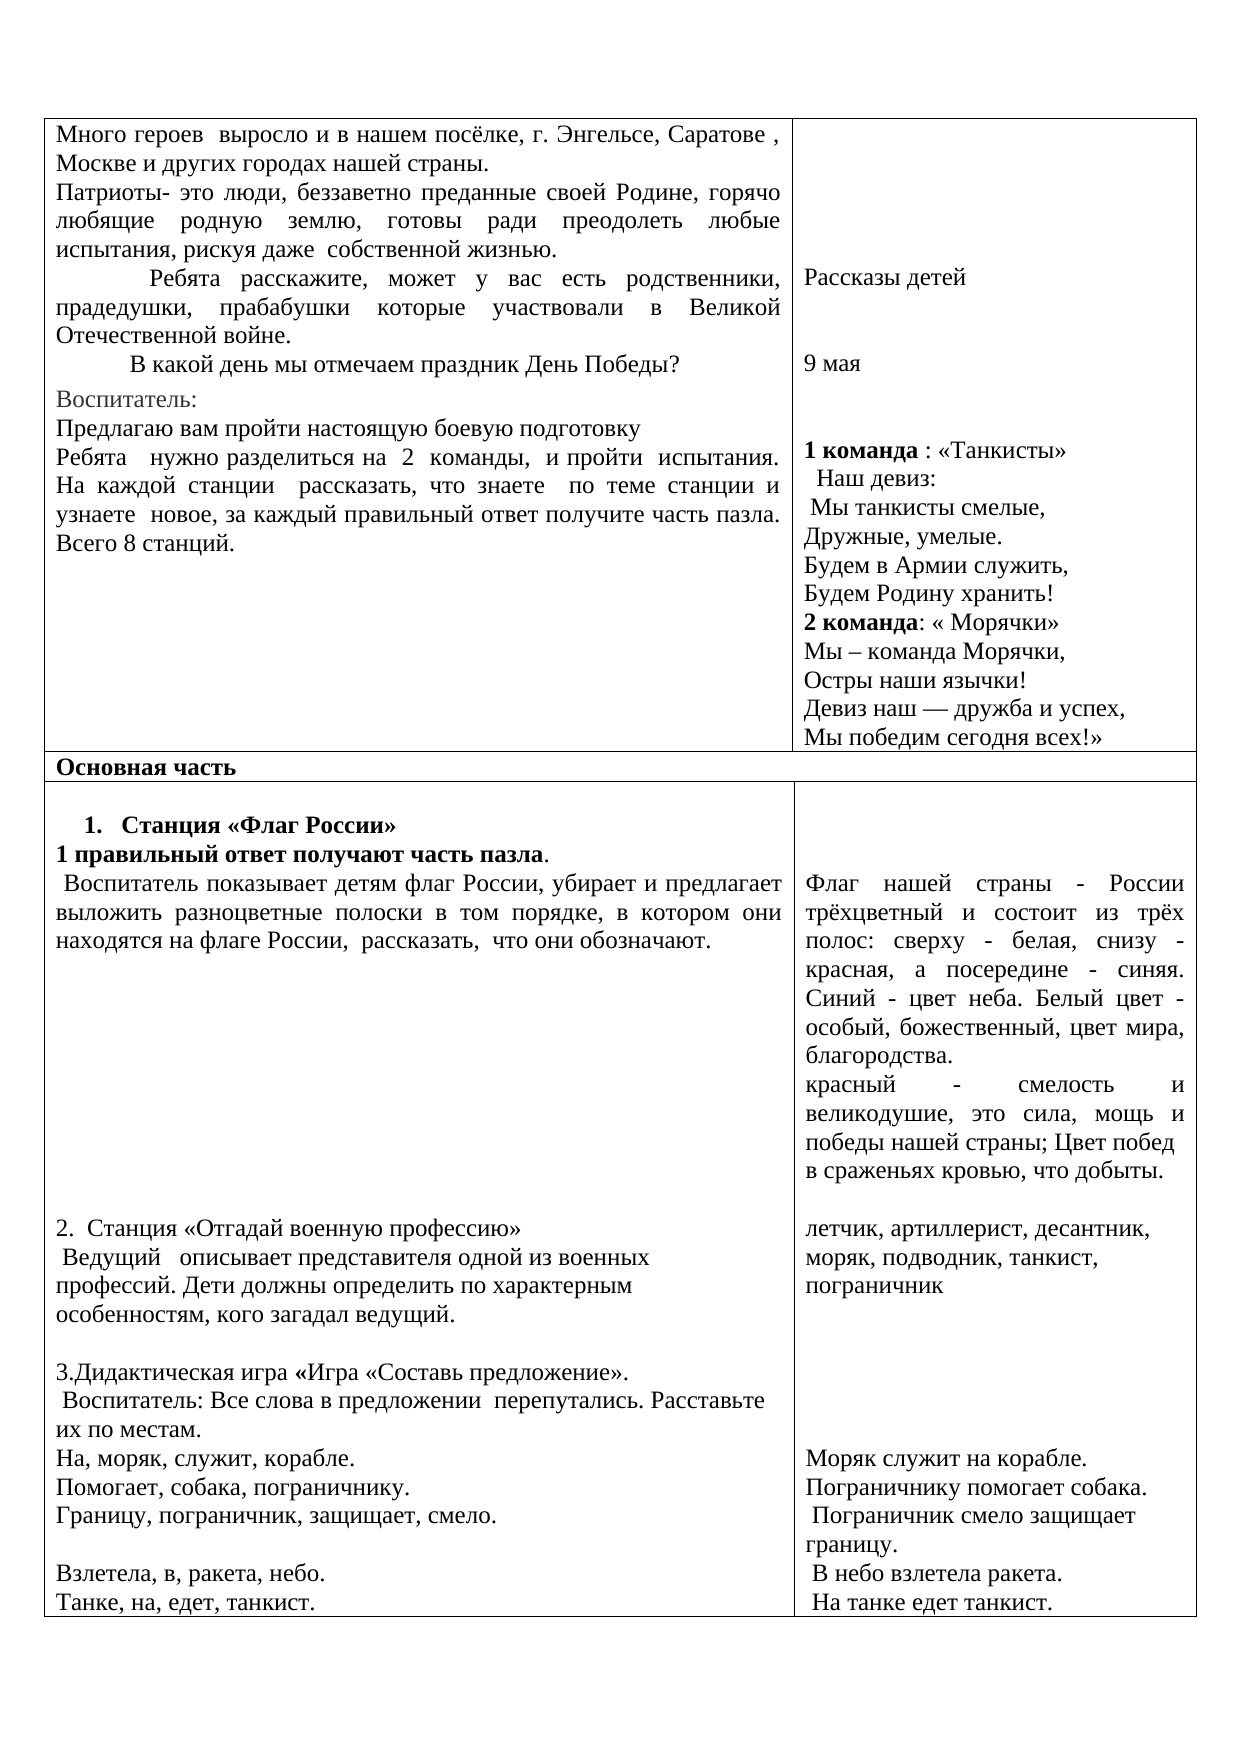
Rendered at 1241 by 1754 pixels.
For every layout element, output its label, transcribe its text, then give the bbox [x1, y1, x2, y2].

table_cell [45, 782, 794, 1616]
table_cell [795, 782, 1196, 1616]
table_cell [45, 119, 792, 751]
table_cell Основная часть [45, 752, 1196, 781]
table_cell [793, 119, 1196, 751]
